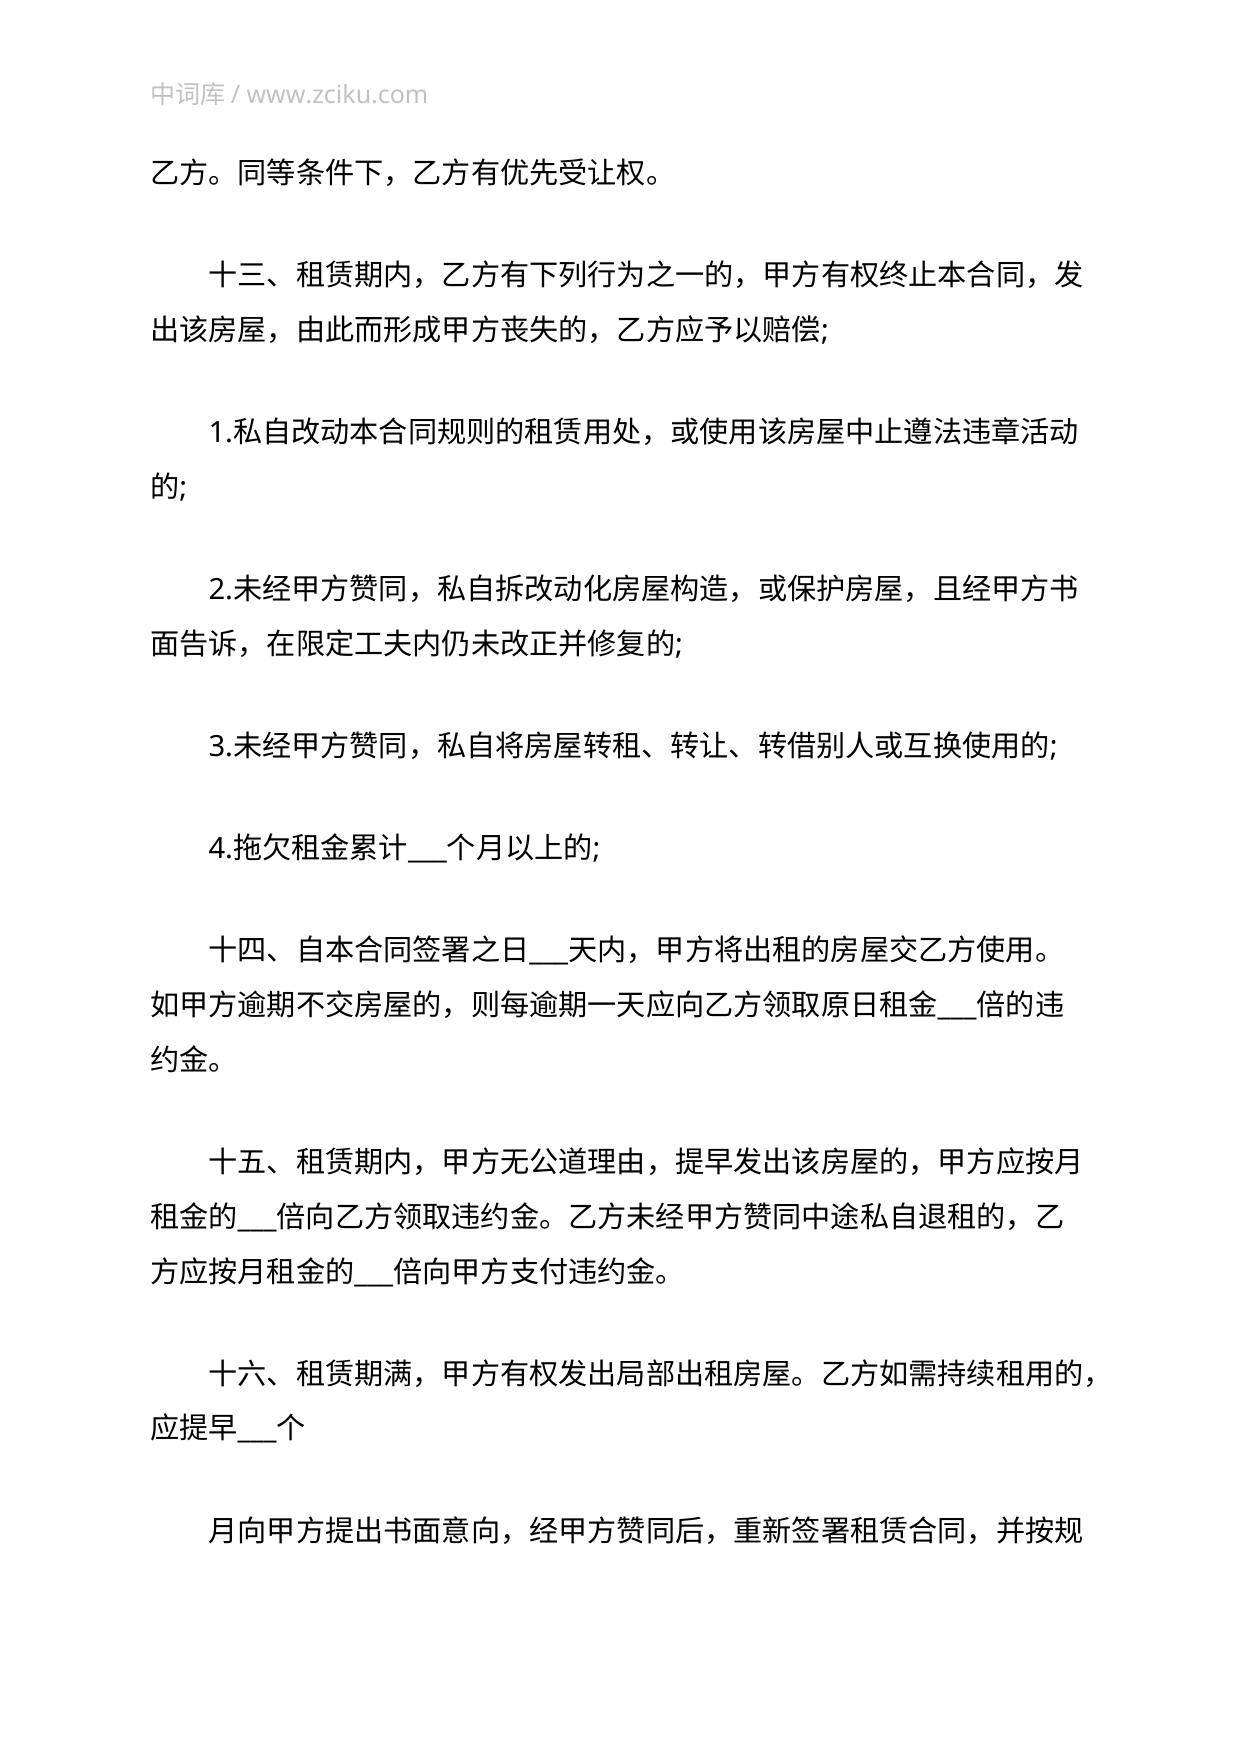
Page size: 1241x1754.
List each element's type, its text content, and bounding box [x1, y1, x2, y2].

text 3.未经甲方赞同，私自将房屋转租、转让、转借别人或互换使用的; [150, 723, 1090, 765]
text 1.私自改动本合同规则的租赁用处，或使用该房屋中止遵法违章活动的; [150, 409, 1090, 506]
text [150, 1507, 1090, 1549]
text 十四、自本合同签署之日___天内，甲方将出租的房屋交乙方使用。如甲方逾期不交房屋的，则每逾期一天应向乙方领取原日租金___倍的违约金。 [150, 927, 1090, 1079]
text 十三、租赁期内，乙方有下列行为之一的，甲方有权终止本合同，发出该房屋，由此而形成甲方丧失的，乙方应予以赔偿; [150, 252, 1090, 349]
text 4.拖欠租金累计___个月以上的; [150, 824, 1090, 867]
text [150, 150, 1090, 192]
text 十六、租赁期满，甲方有权发出局部出租房屋。乙方如需持续租用的，应提早___个 [150, 1350, 1090, 1447]
text 十五、租赁期内，甲方无公道理由，提早发出该房屋的，甲方应按月租金的___倍向乙方领取违约金。乙方未经甲方赞同中途私自退租的，乙方应按月租金的___倍向甲方支付违约金。 [150, 1138, 1090, 1291]
text 2.未经甲方赞同，私自拆改动化房屋构造，或保护房屋，且经甲方书面告诉，在限定工夫内仍未改正并修复的; [150, 566, 1090, 663]
